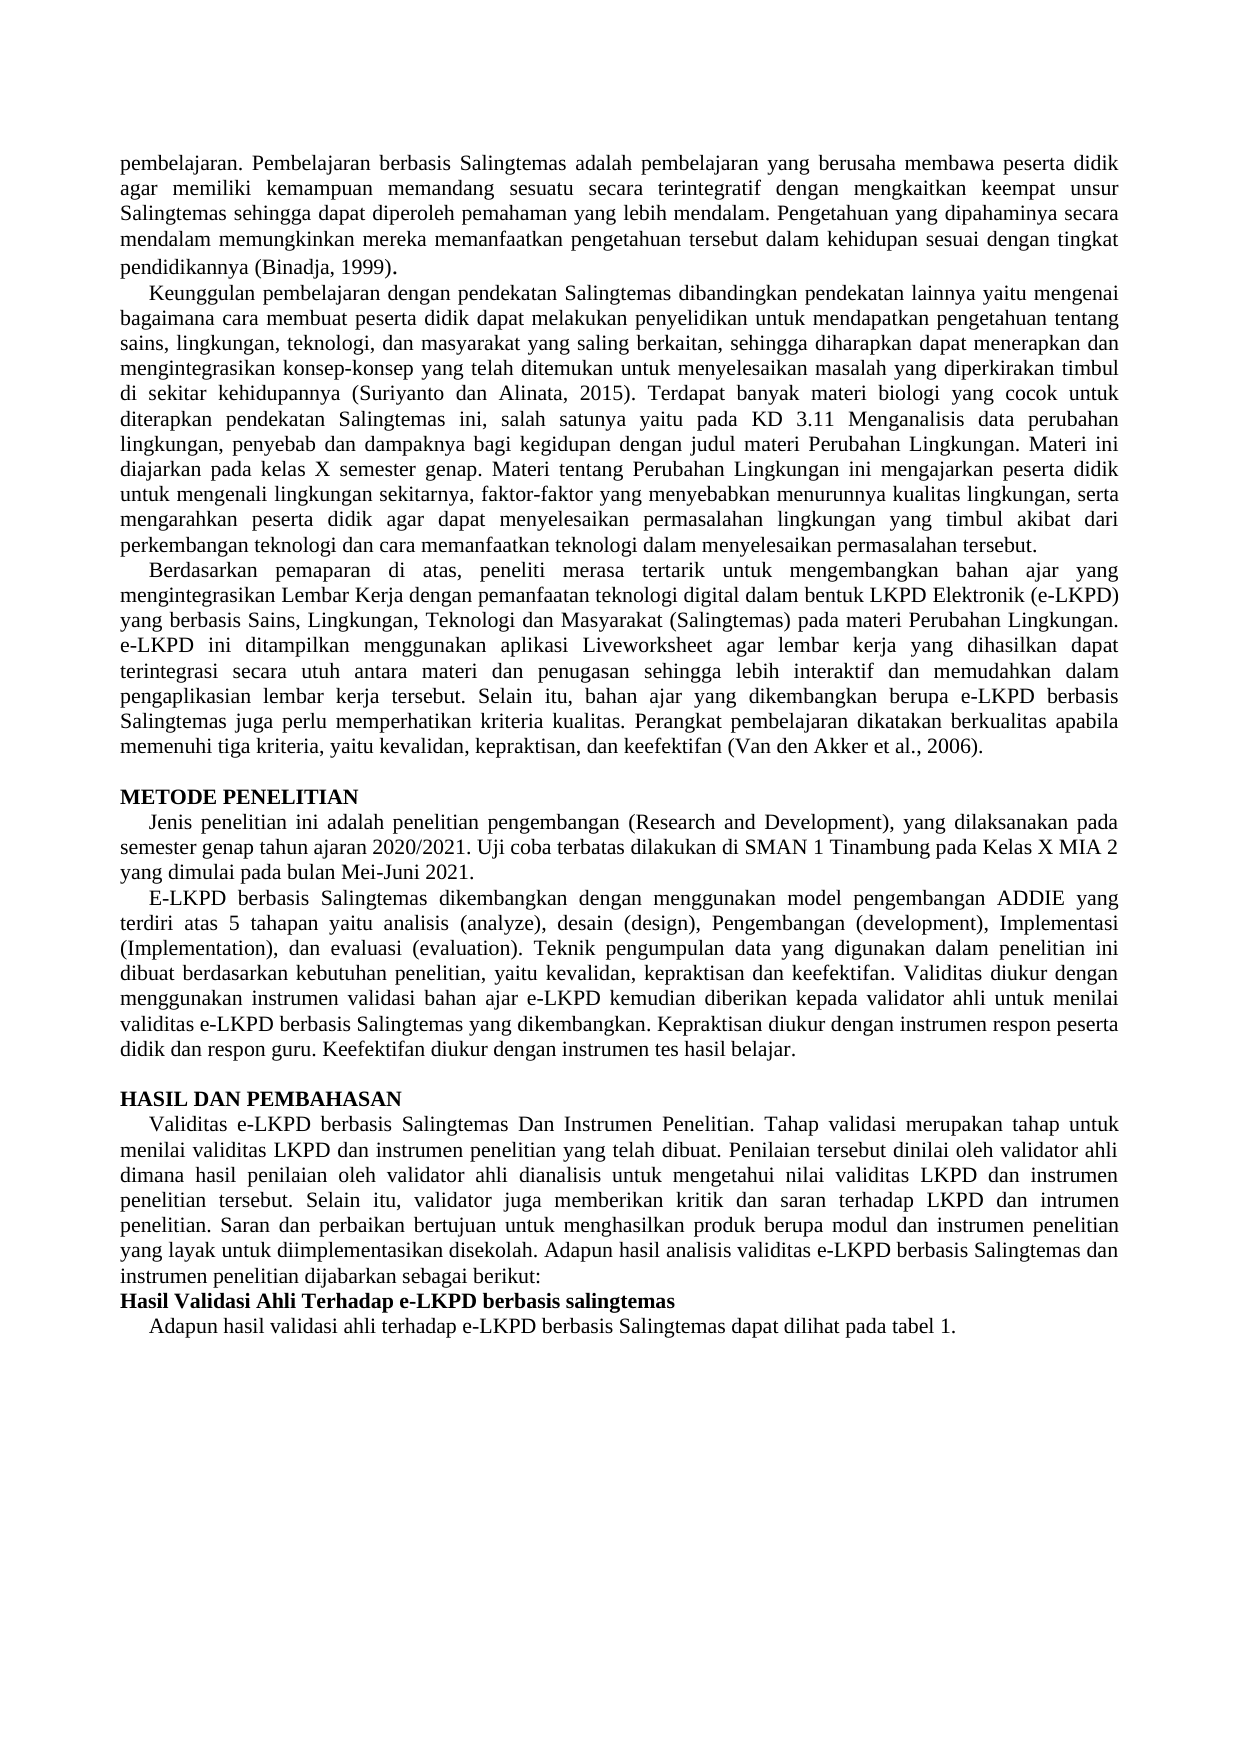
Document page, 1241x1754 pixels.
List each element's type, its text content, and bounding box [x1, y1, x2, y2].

text Jenis penelitian ini adalah penelitian pengembangan (Research and Development), yang dilaksanakan pada semester genap tahun ajaran 2020/2021. Uji coba terbatas dilakukan di SMAN 1 Tinambung pada Kelas X MIA 2 yang dimulai pada bulan Mei-Juni 2021. [120, 809, 1120, 884]
text METODE PENELITIAN [120, 784, 1120, 809]
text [120, 150, 1120, 279]
text Hasil Validasi Ahli Terhadap e-LKPD berbasis salingtemas [120, 1288, 1120, 1313]
text Keunggulan pembelajaran dengan pendekatan Salingtemas dibandingkan pendekatan lainnya yaitu mengenai bagaimana cara membuat peserta didik dapat melakukan penyelidikan untuk mendapatkan pengetahuan tentang sains, lingkungan, teknologi, dan masyarakat yang saling berkaitan, sehingga diharapkan dapat menerapkan dan mengintegrasikan konsep-konsep yang telah ditemukan untuk menyelesaikan masalah yang diperkirakan timbul di sekitar kehidupannya (Suriyanto dan Alinata, 2015). Terdapat banyak materi biologi yang cocok untuk diterapkan pendekatan Salingtemas ini, salah satunya yaitu pada KD 3.11 Menganalisis data perubahan lingkungan, penyebab dan dampaknya bagi kegidupan dengan judul materi Perubahan Lingkungan. Materi ini diajarkan pada kelas X semester genap. Materi tentang Perubahan Lingkungan ini mengajarkan peserta didik untuk mengenali lingkungan sekitarnya, faktor-faktor yang menyebabkan menurunnya kualitas lingkungan, serta mengarahkan peserta didik agar dapat menyelesaikan permasalahan lingkungan yang timbul akibat dari perkembangan teknologi dan cara memanfaatkan teknologi dalam menyelesaikan permasalahan tersebut. [120, 279, 1120, 557]
text HASIL DAN PEMBAHASAN [120, 1086, 1120, 1111]
text Adapun hasil validasi ahli terhadap e-LKPD berbasis Salingtemas dapat dilihat pada tabel 1. [120, 1313, 1120, 1338]
text Berdasarkan pemaparan di atas, peneliti merasa tertarik untuk mengembangkan bahan ajar yang mengintegrasikan Lembar Kerja dengan pemanfaatan teknologi digital dalam bentuk LKPD Elektronik (e-LKPD) yang berbasis Sains, Lingkungan, Teknologi dan Masyarakat (Salingtemas) pada materi Perubahan Lingkungan. e-LKPD ini ditampilkan menggunakan aplikasi Liveworksheet agar lembar kerja yang dihasilkan dapat terintegrasi secara utuh antara materi dan penugasan sehingga lebih interaktif dan memudahkan dalam pengaplikasian lembar kerja tersebut. Selain itu, bahan ajar yang dikembangkan berupa e-LKPD berbasis Salingtemas juga perlu memperhatikan kriteria kualitas. Perangkat pembelajaran dikatakan berkualitas apabila memenuhi tiga kriteria, yaitu kevalidan, kepraktisan, dan keefektifan (Van den Akker et al., 2006). [120, 557, 1120, 758]
text Validitas e-LKPD berbasis Salingtemas Dan Instrumen Penelitian. Tahap validasi merupakan tahap untuk menilai validitas LKPD dan instrumen penelitian yang telah dibuat. Penilaian tersebut dinilai oleh validator ahli dimana hasil penilaian oleh validator ahli dianalisis untuk mengetahui nilai validitas LKPD dan instrumen penelitian tersebut. Selain itu, validator juga memberikan kritik dan saran terhadap LKPD dan intrumen penelitian. Saran dan perbaikan bertujuan untuk menghasilkan produk berupa modul dan instrumen penelitian yang layak untuk diimplementasikan disekolah. Adapun hasil analisis validitas e-LKPD berbasis Salingtemas dan instrumen penelitian dijabarkan sebagai berikut: [120, 1111, 1120, 1288]
text E-LKPD berbasis Salingtemas dikembangkan dengan menggunakan model pengembangan ADDIE yang terdiri atas 5 tahapan yaitu analisis (analyze), desain (design), Pengembangan (development), Implementasi (Implementation), dan evaluasi (evaluation). Teknik pengumpulan data yang digunakan dalam penelitian ini dibuat berdasarkan kebutuhan penelitian, yaitu kevalidan, kepraktisan dan keefektifan. Validitas diukur dengan menggunakan instrumen validasi bahan ajar e-LKPD kemudian diberikan kepada validator ahli untuk menilai validitas e-LKPD berbasis Salingtemas yang dikembangkan. Kepraktisan diukur dengan instrumen respon peserta didik dan respon guru. Keefektifan diukur dengan instrumen tes hasil belajar. [120, 884, 1120, 1061]
